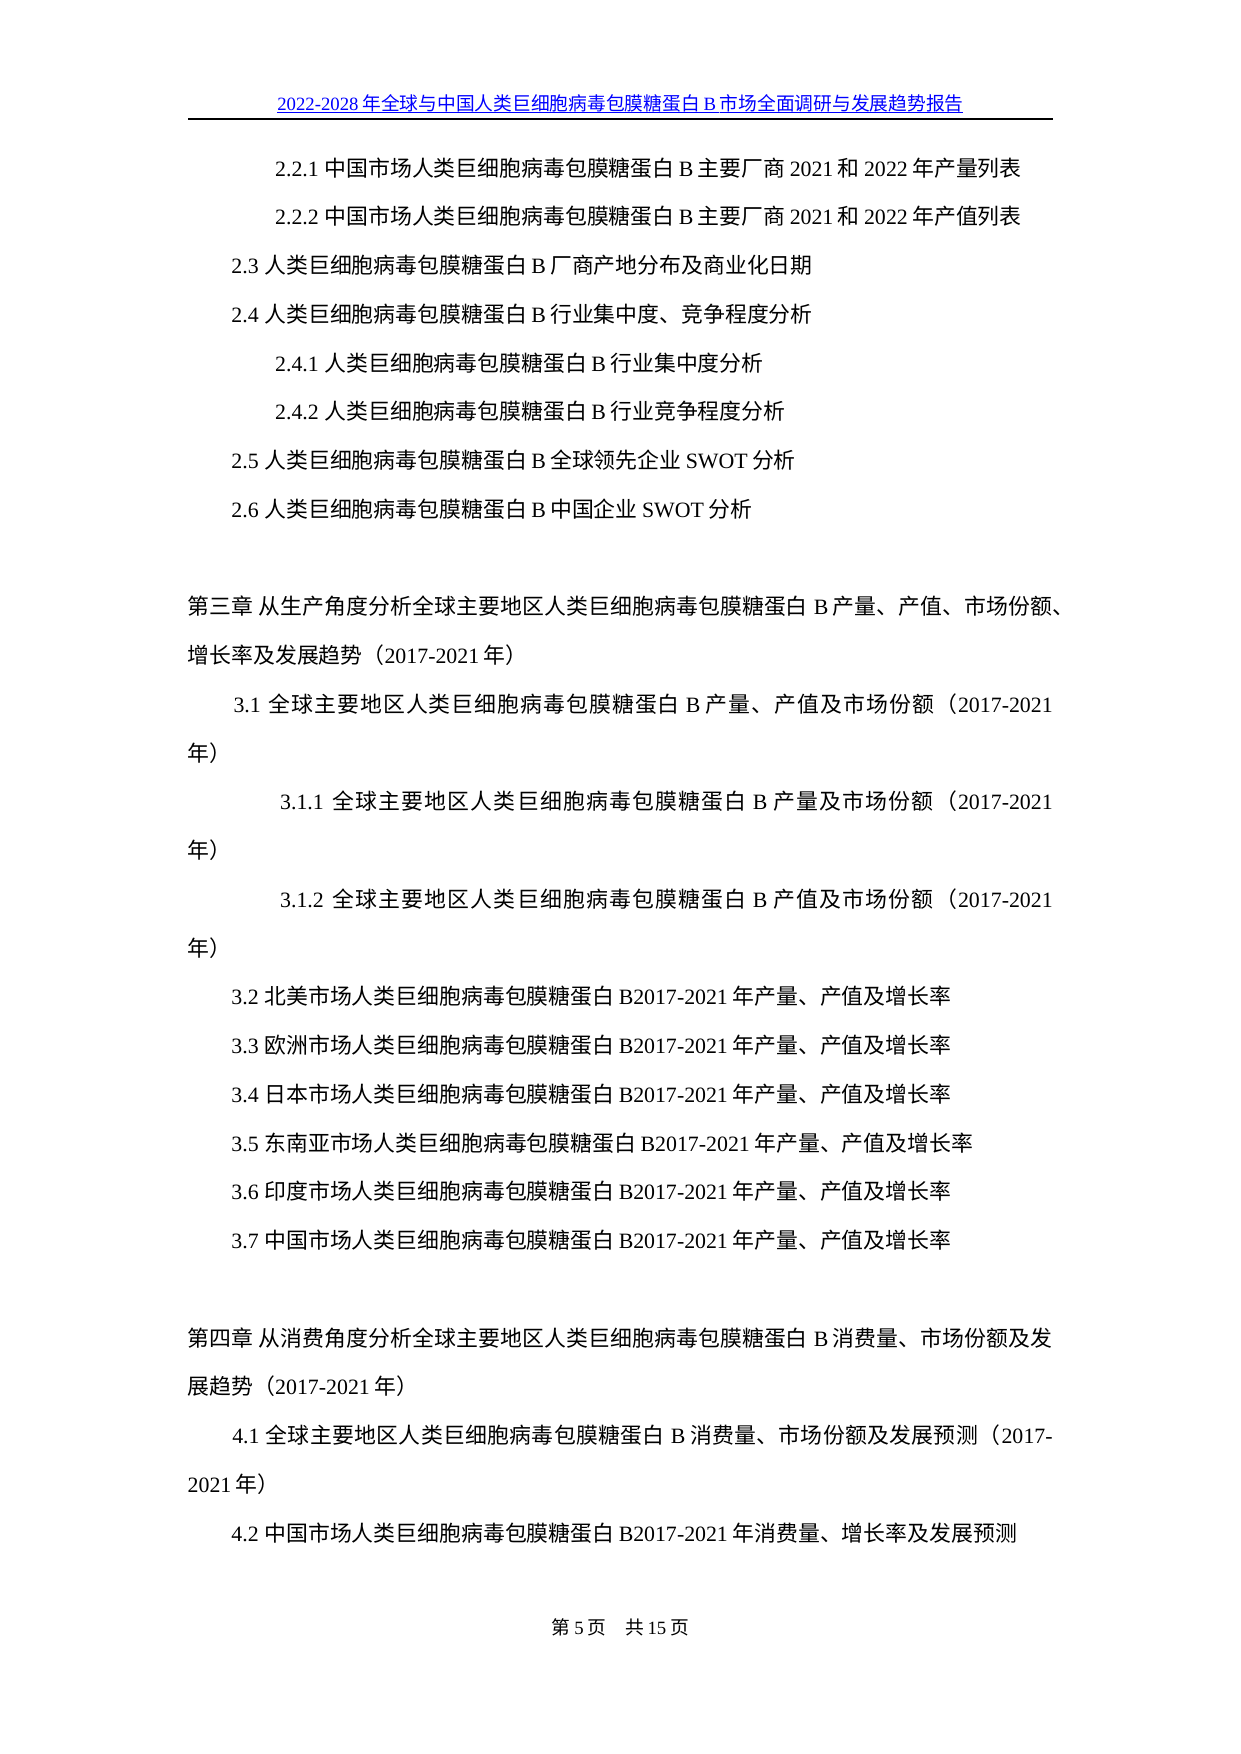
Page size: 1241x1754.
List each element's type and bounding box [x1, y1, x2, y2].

text [187, 150, 1053, 1548]
